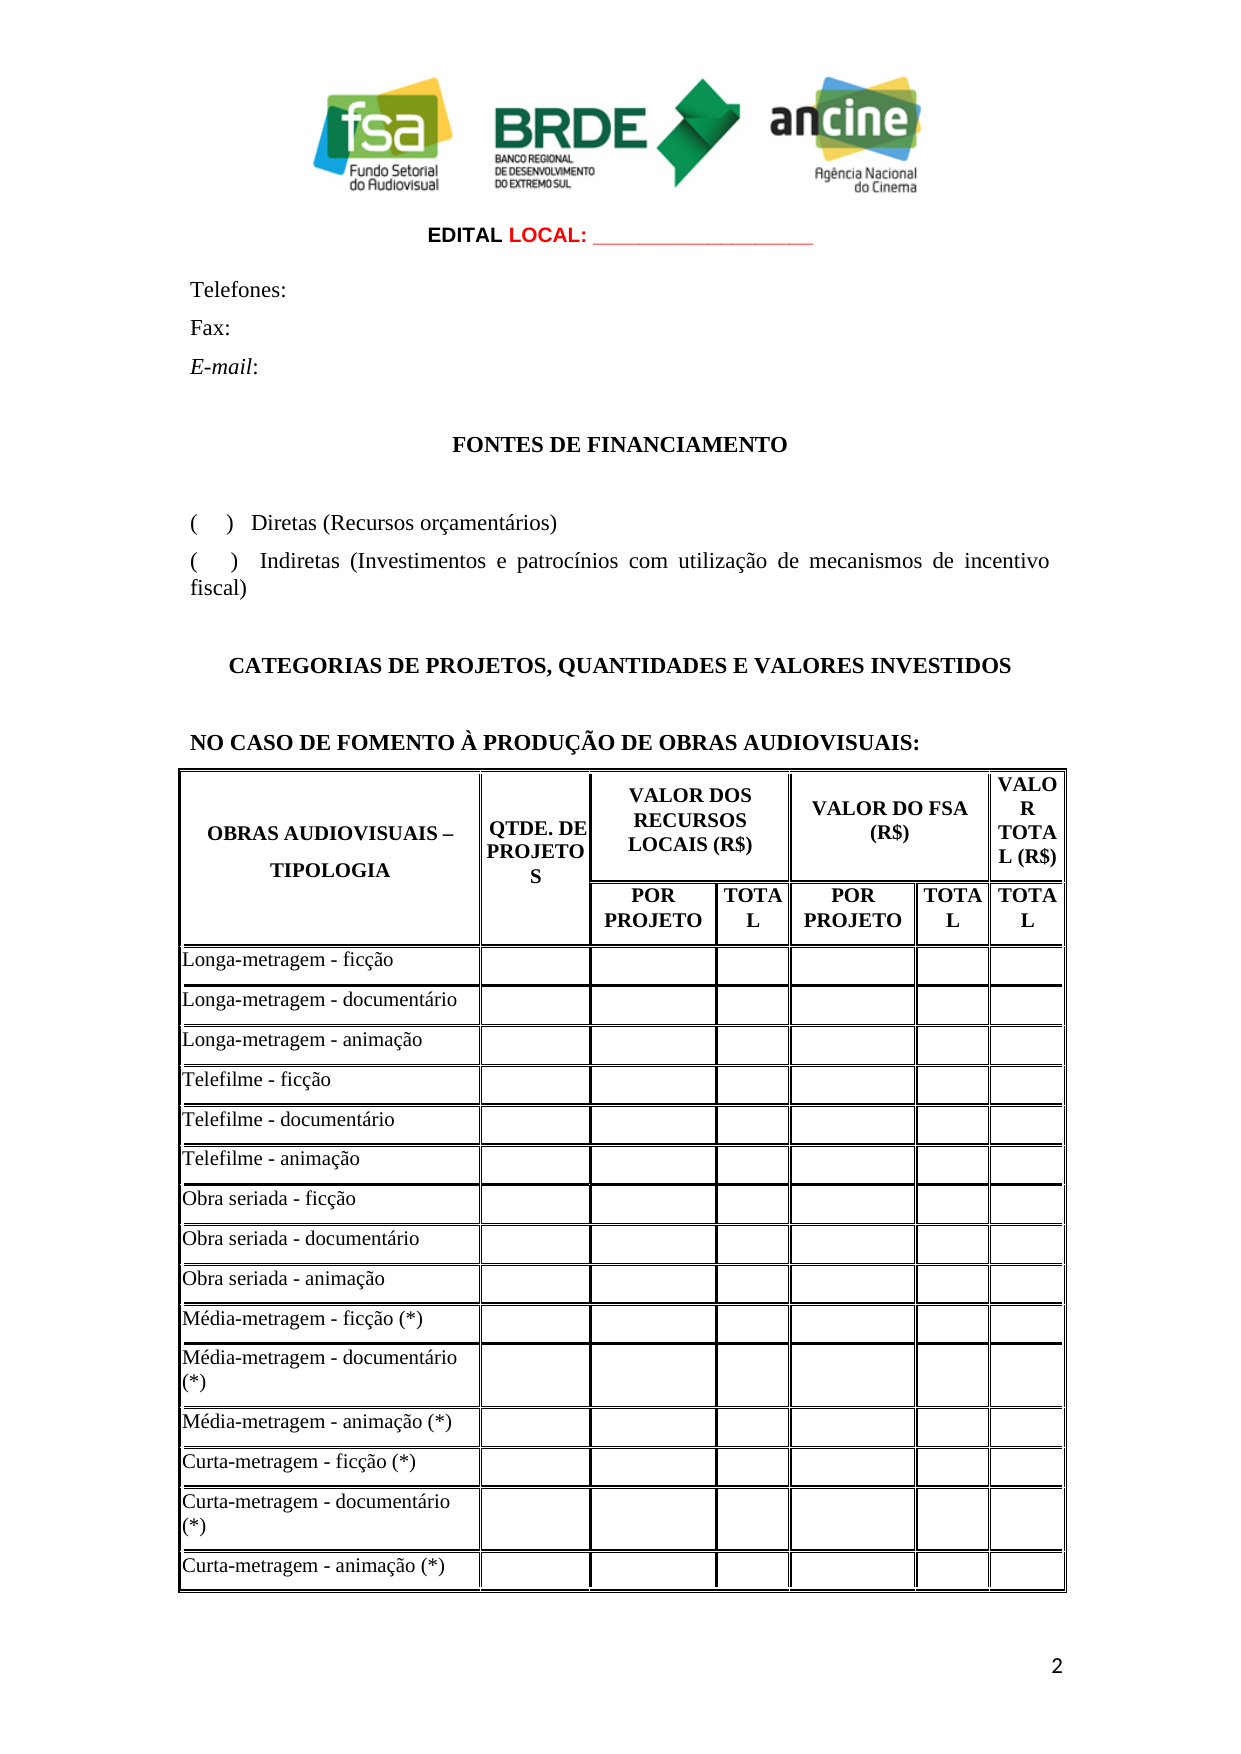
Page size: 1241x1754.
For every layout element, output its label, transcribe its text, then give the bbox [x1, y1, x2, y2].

table_cell [918, 1067, 988, 1103]
table_cell [792, 1409, 914, 1446]
table_cell [590, 1553, 716, 1589]
table_cell Curta-metragem - documentário (*) [181, 1485, 479, 1549]
table_cell [592, 1266, 715, 1302]
table_cell Média-metragem - ficção (*) [181, 1302, 479, 1342]
table_cell [918, 1409, 988, 1446]
table_header OBRAS AUDIOVISUAIS – TIPOLOGIA [181, 772, 481, 944]
table_cell [718, 1186, 788, 1223]
table_cell [991, 1485, 1064, 1549]
table_cell [991, 984, 1064, 1024]
text CATEGORIAS DE PROJETOS, QUANTIDADES E VALORES INVESTIDOS [177, 652, 1063, 678]
text NO CASO DE FOMENTO À PRODUÇÃO DE OBRAS AUDIOVISUAIS: [190, 729, 1051, 756]
text Fax: [190, 314, 1051, 341]
table_cell POR PROJETO [792, 884, 914, 944]
table_cell [718, 1306, 788, 1342]
table_cell [718, 1449, 788, 1485]
table_cell [592, 1186, 715, 1223]
table_cell Curta-metragem - ficção (*) [180, 1446, 481, 1485]
table_cell [918, 1489, 988, 1549]
table_cell [792, 1449, 914, 1485]
table_cell [592, 1345, 715, 1406]
table_header QTDE. DE PROJETOS [481, 770, 590, 944]
table_cell [918, 1449, 988, 1485]
table_cell [482, 1147, 589, 1183]
table_cell [990, 1406, 1065, 1446]
table_cell Média-metragem - animação (*) [180, 1406, 481, 1446]
table_cell [991, 1064, 1064, 1103]
table_cell [482, 1345, 589, 1406]
table_cell [991, 944, 1064, 984]
table_header VALOR DO FSA (R$) [790, 772, 989, 880]
table_cell Longa-metragem - animação [180, 1024, 481, 1063]
table_cell [482, 1107, 589, 1143]
table_cell Telefilme - documentário [181, 1103, 479, 1143]
table_cell Obra seriada - animação [181, 1263, 479, 1302]
table_cell [918, 1186, 988, 1223]
table_cell [790, 1549, 916, 1589]
table_cell [592, 987, 715, 1024]
table_cell [792, 1306, 914, 1342]
table_cell POR PROJETO [592, 884, 715, 944]
table_cell [718, 1107, 788, 1143]
table_cell [592, 1027, 715, 1063]
table_cell [918, 1147, 988, 1183]
text ( ) Indiretas (Investimentos e patrocínios com utilização de mecanismos de incentivo fiscal) [190, 548, 1051, 600]
table_cell [718, 987, 788, 1024]
table_cell Longa-metragem - documentário [181, 984, 479, 1024]
table_cell Média-metragem - documentário (*) [181, 1342, 479, 1406]
table_cell [792, 987, 914, 1024]
table_cell [918, 987, 988, 1024]
table_cell [482, 1266, 589, 1302]
table_cell [792, 1027, 914, 1063]
text FONTES DE FINANCIAMENTO [177, 431, 1063, 457]
table_cell TOTAL [918, 884, 988, 944]
table_cell [918, 1027, 988, 1063]
table_cell [991, 1183, 1065, 1223]
table_cell [918, 1345, 988, 1406]
table_cell [792, 1345, 914, 1406]
table_cell Telefilme - ficção [181, 1064, 479, 1103]
table_cell [792, 1186, 914, 1223]
table_cell [792, 1067, 914, 1103]
table_cell [718, 1266, 788, 1302]
table_header VALOR DOS RECURSOS LOCAIS (R$) [590, 770, 790, 880]
table_cell [718, 1147, 788, 1183]
table_cell [918, 1107, 988, 1143]
table_cell [718, 1067, 788, 1103]
table_cell Longa-metragem - ficção [181, 944, 479, 984]
table_header VALOR TOTAL (R$) [990, 772, 1064, 880]
table_cell [482, 1489, 589, 1549]
table_cell [792, 1107, 914, 1143]
table_cell [918, 1266, 988, 1302]
text Telefones: [190, 276, 1051, 302]
text ( ) Diretas (Recursos orçamentários) [190, 509, 1051, 535]
table_cell [482, 1027, 589, 1063]
table_cell [991, 1143, 1064, 1183]
table_cell [991, 1263, 1064, 1302]
table_cell [991, 1103, 1064, 1143]
table_cell [482, 1067, 589, 1103]
table_cell [482, 948, 589, 984]
table_cell Curta-metragem - animação (*) [181, 1549, 481, 1589]
table_cell [792, 948, 914, 984]
table_cell [792, 1489, 914, 1549]
table_cell [718, 1489, 788, 1549]
table_cell [718, 1409, 788, 1446]
table_cell [592, 1409, 715, 1446]
table_cell [792, 1226, 914, 1262]
table_cell [990, 1549, 1064, 1589]
table_cell [482, 987, 589, 1024]
table_cell [918, 1226, 988, 1262]
table_cell [592, 948, 715, 984]
table_cell [592, 1067, 715, 1103]
table_cell [482, 1409, 589, 1446]
table_cell [592, 1147, 715, 1183]
table_cell Obra seriada - ficção [180, 1183, 479, 1223]
table_cell [592, 1306, 715, 1342]
table_cell [592, 1449, 715, 1485]
table_cell [718, 1027, 788, 1063]
table_cell [918, 1306, 988, 1342]
table_cell [991, 1302, 1064, 1342]
table_cell TOTAL [991, 880, 1064, 944]
table_cell [991, 1342, 1064, 1406]
table_cell [482, 1306, 589, 1342]
table_cell [792, 1266, 914, 1302]
table_cell [592, 1489, 715, 1549]
table_cell Obra seriada - documentário [180, 1223, 481, 1262]
table_cell TOTAL [718, 884, 788, 944]
table_cell [482, 1186, 589, 1223]
table_cell [481, 1553, 590, 1589]
table_cell [990, 1446, 1065, 1485]
table_cell [482, 1449, 589, 1485]
table_cell [916, 1553, 989, 1589]
table_cell Telefilme - animação [181, 1143, 479, 1183]
table_cell [718, 948, 788, 984]
picture [299, 73, 942, 195]
table_cell [990, 1223, 1065, 1262]
table_cell [482, 1226, 589, 1262]
text E-mail: [190, 353, 1051, 380]
table_cell [718, 1345, 788, 1406]
table_cell [716, 1549, 790, 1589]
table_cell [718, 1226, 788, 1262]
table_cell [592, 1107, 715, 1143]
table_cell [792, 1147, 914, 1183]
table_cell [918, 948, 988, 984]
table_cell [990, 1024, 1065, 1063]
table_cell [592, 1226, 715, 1262]
